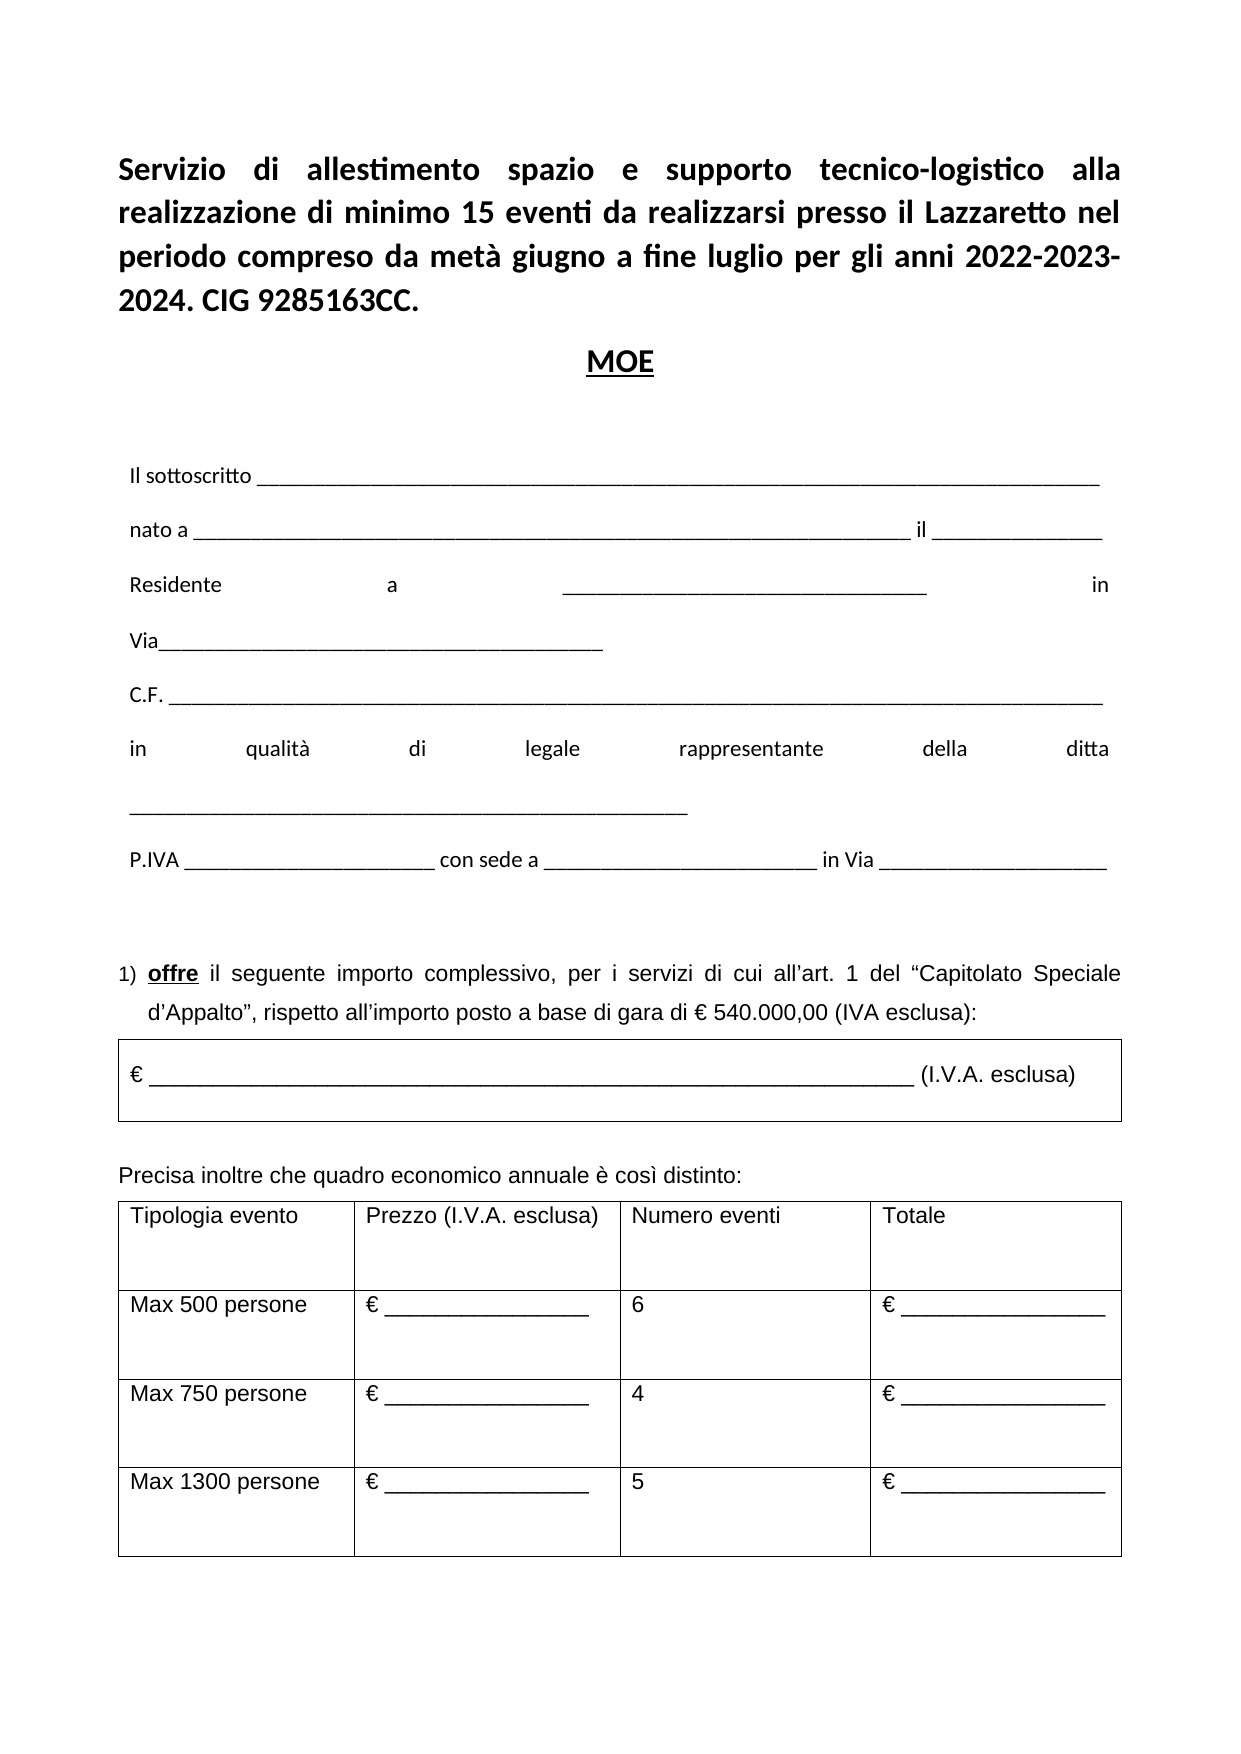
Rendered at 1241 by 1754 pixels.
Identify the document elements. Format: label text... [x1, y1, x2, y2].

list offre il seguente importo complessivo, per i servizi di cui all’art. 1 del “Capitolato Speciale d’Appalto”, rispetto all’importo posto a base di gara di € 540.000,00 (IVA esclusa): [118, 960, 1122, 1026]
table_cell 4 [621, 1380, 870, 1467]
table_header Il sottoscritto __________________________________________________________________________ [118, 461, 1121, 516]
text Precisa inoltre che quadro economico annuale è così distinto: [118, 1162, 1122, 1188]
table_cell € ________________ [871, 1291, 1121, 1378]
table_cell € ________________ [355, 1468, 620, 1556]
table_cell 6 [621, 1291, 870, 1378]
table_cell Max 500 persone [119, 1291, 354, 1378]
table_cell € ________________ [355, 1380, 620, 1467]
text MOE [118, 340, 1122, 381]
table_cell Residente a ________________________________ in Via_______________________________________ [118, 570, 1121, 680]
table_cell P.IVA ______________________ con sede a ________________________ in Via ____________________ [118, 845, 1121, 899]
table_cell € ________________ [871, 1380, 1121, 1467]
text Servizio di allestimento spazio e supporto tecnico-logistico alla realizzazione di minimo 15 eventi da realizzarsi presso il Lazzaretto nel periodo compreso da metà giugno a fine luglio per gli anni 2022-2023-2024. CIG 9285163CC. [118, 148, 1122, 320]
table_cell nato a _______________________________________________________________ il _______________ [118, 516, 1121, 570]
table_header € ____________________________________________________________ (I.V.A. esclusa) [119, 1040, 1121, 1121]
table_cell Max 750 persone [119, 1380, 354, 1467]
table_header Prezzo (I.V.A. esclusa) [355, 1202, 620, 1290]
table_cell 5 [621, 1468, 870, 1556]
table_cell Max 1300 persone [119, 1468, 354, 1556]
table_header Numero eventi [621, 1202, 870, 1290]
table_cell € ________________ [871, 1468, 1121, 1556]
table_header Tipologia evento [119, 1202, 354, 1290]
table_cell in qualità di legale rappresentante della ditta _________________________________________________ [118, 735, 1121, 845]
table_header Totale [871, 1202, 1121, 1290]
table_cell C.F. __________________________________________________________________________________ [118, 680, 1121, 734]
table_cell € ________________ [355, 1291, 620, 1378]
